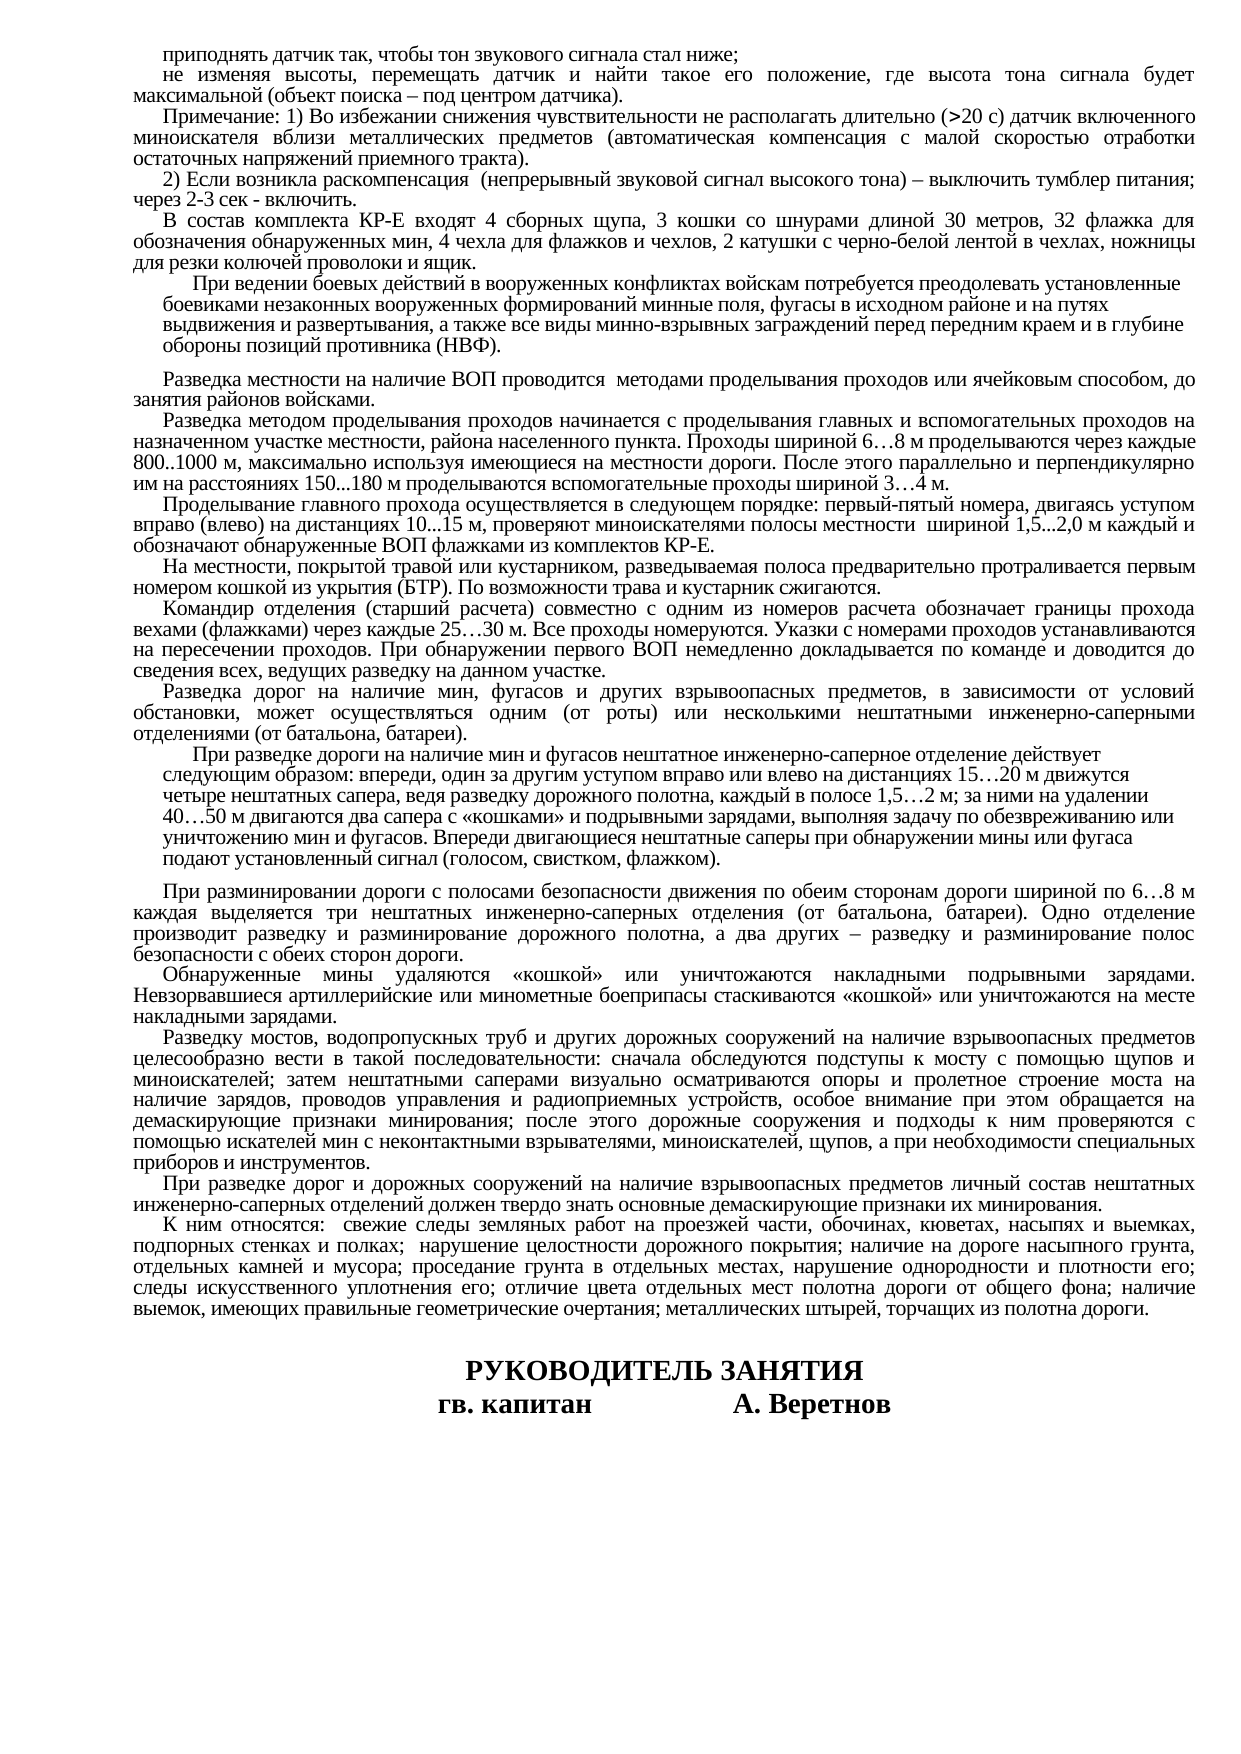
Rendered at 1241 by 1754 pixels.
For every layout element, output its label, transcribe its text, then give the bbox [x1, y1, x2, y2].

text В состав комплекта КР-Е входят 4 сборных щупа, 3 кошки со шнурами длиной 30 метров, 32 флажка для обозначения обнаруженных мин, 4 чехла для флажков и чехлов, 2 катушки с черно-белой лентой в чехлах, ножницы для резки колючей проволоки и ящик. [133, 211, 1196, 273]
text Проделывание главного прохода осуществляется в следующем порядке: первый-пятый номера, двигаясь уступом вправо (влево) на дистанциях 10...15 м, проверяют миноискателями полосы местности шириной 1,5...2,0 м каждый и обозначают обнаруженные ВОП флажками из комплектов КР-Е. [133, 494, 1196, 557]
text Разведка дорог на наличие мин, фугасов и других взрывоопасных предметов, в зависимости от условий обстановки, может осуществляться одним (от роты) или несколькими нештатными инженерно-саперными отделениями (от батальона, батареи). [133, 682, 1196, 744]
text При разведке дорог и дорожных сооружений на наличие взрывоопасных предметов личный состав нештатных инженерно-саперных отделений должен твердо знать основные демаскирующие признаки их минирования. [133, 1173, 1196, 1215]
text Разведку мостов, водопропускных труб и других дорожных сооружений на наличие взрывоопасных предметов целесообразно вести в такой последовательности: сначала обследуются подступы к мосту с помощью щупов и миноискателей; затем нештатными саперами визуально осматриваются опоры и пролетное строение моста на наличие зарядов, проводов управления и радиоприемных устройств, особое внимание при этом обращается на демаскирующие признаки минирования; после этого дорожные сооружения и подходы к ним проверяются с помощью искателей мин с неконтактными взрывателями, миноискателей, щупов, а при необходимости специальных приборов и инструментов. [133, 1028, 1196, 1173]
text Примечание: 1) Во избежании снижения чувствительности не располагать длительно (20 с) датчик включенного миноискателя вблизи металлических предметов (автоматическая компенсация с малой скоростью отработки остаточных напряжений приемного тракта). [133, 107, 1196, 169]
text РУКОВОДИТЕЛЬ ЗАНЯТИЯ [133, 1353, 1196, 1386]
text При ведении боевых действий в вооруженных конфликтах войскам потребуется преодолевать установленные боевиками незаконных вооруженных формирований минные поля, фугасы в исходном районе и на путях выдвижения и развертывания, а также все виды минно-взрывных заграждений перед передним краем и в глубине обороны позиций противника (НВФ). [162, 273, 1196, 357]
text Обнаруженные мины удаляются «кошкой» или уничтожаются накладными подрывными зарядами. Невзорвавшиеся артиллерийские или минометные боеприпасы стаскиваются «кошкой» или уничтожаются на месте накладными зарядами. [133, 965, 1196, 1028]
text Командир отделения (старший расчета) совместно с одним из номеров расчета обозначает границы прохода вехами (флажками) через каждые 25…30 м. Все проходы номеруются. Указки с номерами проходов устанавливаются на пересечении проходов. При обнаружении первого ВОП немедленно докладывается по команде и доводится до сведения всех, ведущих разведку на данном участке. [133, 598, 1196, 682]
text Разведка местности на наличие ВОП проводится методами проделывания проходов или ячейковым способом, до занятия районов войсками. [133, 369, 1196, 411]
text не изменяя высоты, перемещать датчик и найти такое его положение, где высота тона сигнала будет максимальной (объект поиска – под центром датчика). [133, 65, 1196, 107]
text 2) Если возникла раскомпенсация (непрерывный звуковой сигнал высокого тона) – выключить тумблер питания; через 2-3 сек - включить. [133, 169, 1196, 211]
text К ним относятся: свежие следы земляных работ на проезжей части, обочинах, кюветах, насыпях и выемках, подпорных стенках и полках; нарушение целостности дорожного покрытия; наличие на дороге насыпного грунта, отдельных камней и мусора; проседание грунта в отдельных местах, нарушение однородности и плотности его; следы искусственного уплотнения его; отличие цвета отдельных мест полотна дороги от общего фона; наличие выемок, имеющих правильные геометрические очертания; металлических штырей, торчащих из полотна дороги. [133, 1215, 1196, 1319]
text На местности, покрытой травой или кустарником, разведываемая полоса предварительно протраливается первым номером кошкой из укрытия (БТР). По возможности трава и кустарник сжигаются. [133, 557, 1196, 598]
text При разминировании дороги с полосами безопасности движения по обеим сторонам дороги шириной по 6…8 м каждая выделяется три нештатных инженерно-саперных отделения (от батальона, батареи). Одно отделение производит разведку и разминирование дорожного полотна, а два других – разведку и разминирование полос безопасности с обеих сторон дороги. [133, 882, 1196, 965]
text приподнять датчик так, чтобы тон звукового сигнала стал ниже; [133, 44, 1196, 65]
text При разведке дороги на наличие мин и фугасов нештатное инженерно-саперное отделение действует следующим образом: впереди, один за другим уступом вправо или влево на дистанциях 15…20 м движутся четыре нештатных сапера, ведя разведку дорожного полотна, каждый в полосе 1,5…2 м; за ними на удалении 40…50 м двигаются два сапера с «кошками» и подрывными зарядами, выполняя задачу по обезвреживанию или уничтожению мин и фугасов. Впереди двигающиеся нештатные саперы при обнаружении мины или фугаса подают установленный сигнал (голосом, свистком, флажком). [162, 744, 1196, 869]
text гв. капитан А. Веретнов [133, 1386, 1196, 1420]
text Разведка методом проделывания проходов начинается с проделывания главных и вспомогательных проходов на назначенном участке местности, района населенного пункта. Проходы шириной 6…8 м проделываются через каждые 800..1000 м, максимально используя имеющиеся на местности дороги. После этого параллельно и перпендикулярно им на расстояниях 150...180 м проделываются вспомогательные проходы шириной 3…4 м. [133, 411, 1196, 494]
